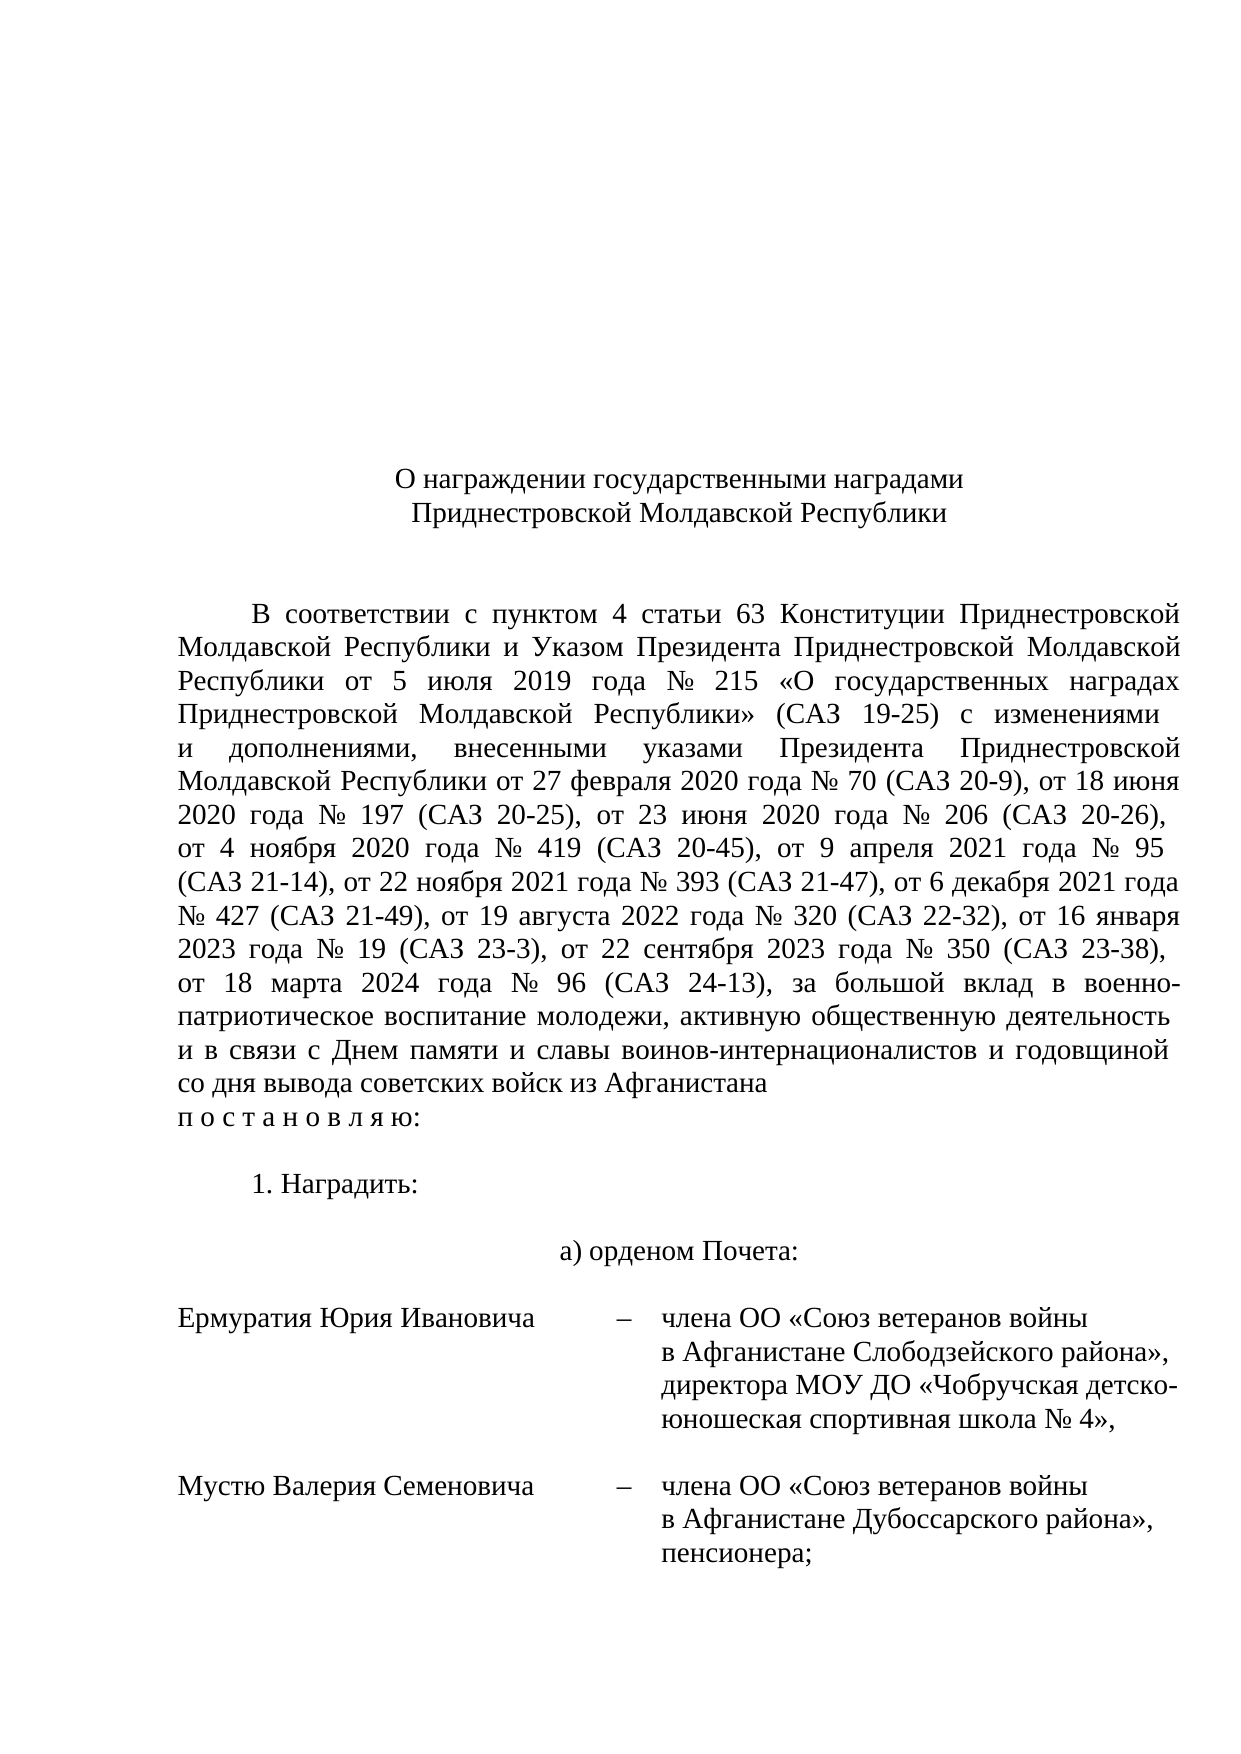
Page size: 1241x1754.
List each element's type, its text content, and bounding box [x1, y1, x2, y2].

text В соответствии с пунктом 4 статьи 63 Конституции Приднестровской Молдавской Республики и Указом Президента Приднестровской Молдавской Республики от 5 июля 2019 года № 215 «О государственных наградах Приднестровской Молдавской Республики» (САЗ 19-25) с изменениями и дополнениями, внесенными указами Президента Приднестровской Молдавской Республики от 27 февраля 2020 года № 70 (САЗ 20-9), от 18 июня 2020 года № 197 (САЗ 20-25), от 23 июня 2020 года № 206 (САЗ 20-26), от 4 ноября 2020 года № 419 (САЗ 20-45), от 9 апреля 2021 года № 95 (САЗ 21-14), от 22 ноября 2021 года № 393 (САЗ 21-47), от 6 декабря 2021 года № 427 (САЗ 21-49), от 19 августа 2022 года № 320 (САЗ 22-32), от 16 января 2023 года № 19 (САЗ 23-3), от 22 сентября 2023 года № 350 (САЗ 23-38), от 18 марта 2024 года № 96 (САЗ 24-13), за большой вклад в военно-патриотическое воспитание молодежи, активную общественную деятельность и в связи с Днем памяти и славы воинов-интернационалистов и годовщиной со дня вывода советских войск из Афганистана [177, 596, 1181, 1099]
text Приднестровской Молдавской Республики [177, 495, 1181, 529]
table_header Ермуратия Юрия Ивановича [166, 1300, 605, 1468]
table_cell Мустю Валерия Семеновича [166, 1468, 605, 1568]
table_header члена ОО «Союз ветеранов войны в Афганистане Слободзейского района», директора МОУ ДО «Чобручская детско-юношеская спортивная школа № 4», [650, 1300, 1196, 1468]
text О награждении государственными наградами [177, 462, 1181, 495]
table_cell члена ОО «Союз ветеранов войны в Афганистане Дубоссарского района», пенсионера; [650, 1468, 1196, 1568]
table_cell – [605, 1468, 650, 1568]
list орденом Почета: [177, 1233, 1181, 1267]
text п о с т а н о в л я ю: [177, 1099, 1181, 1132]
table_header – [605, 1300, 650, 1468]
list Наградить: [177, 1166, 1181, 1199]
